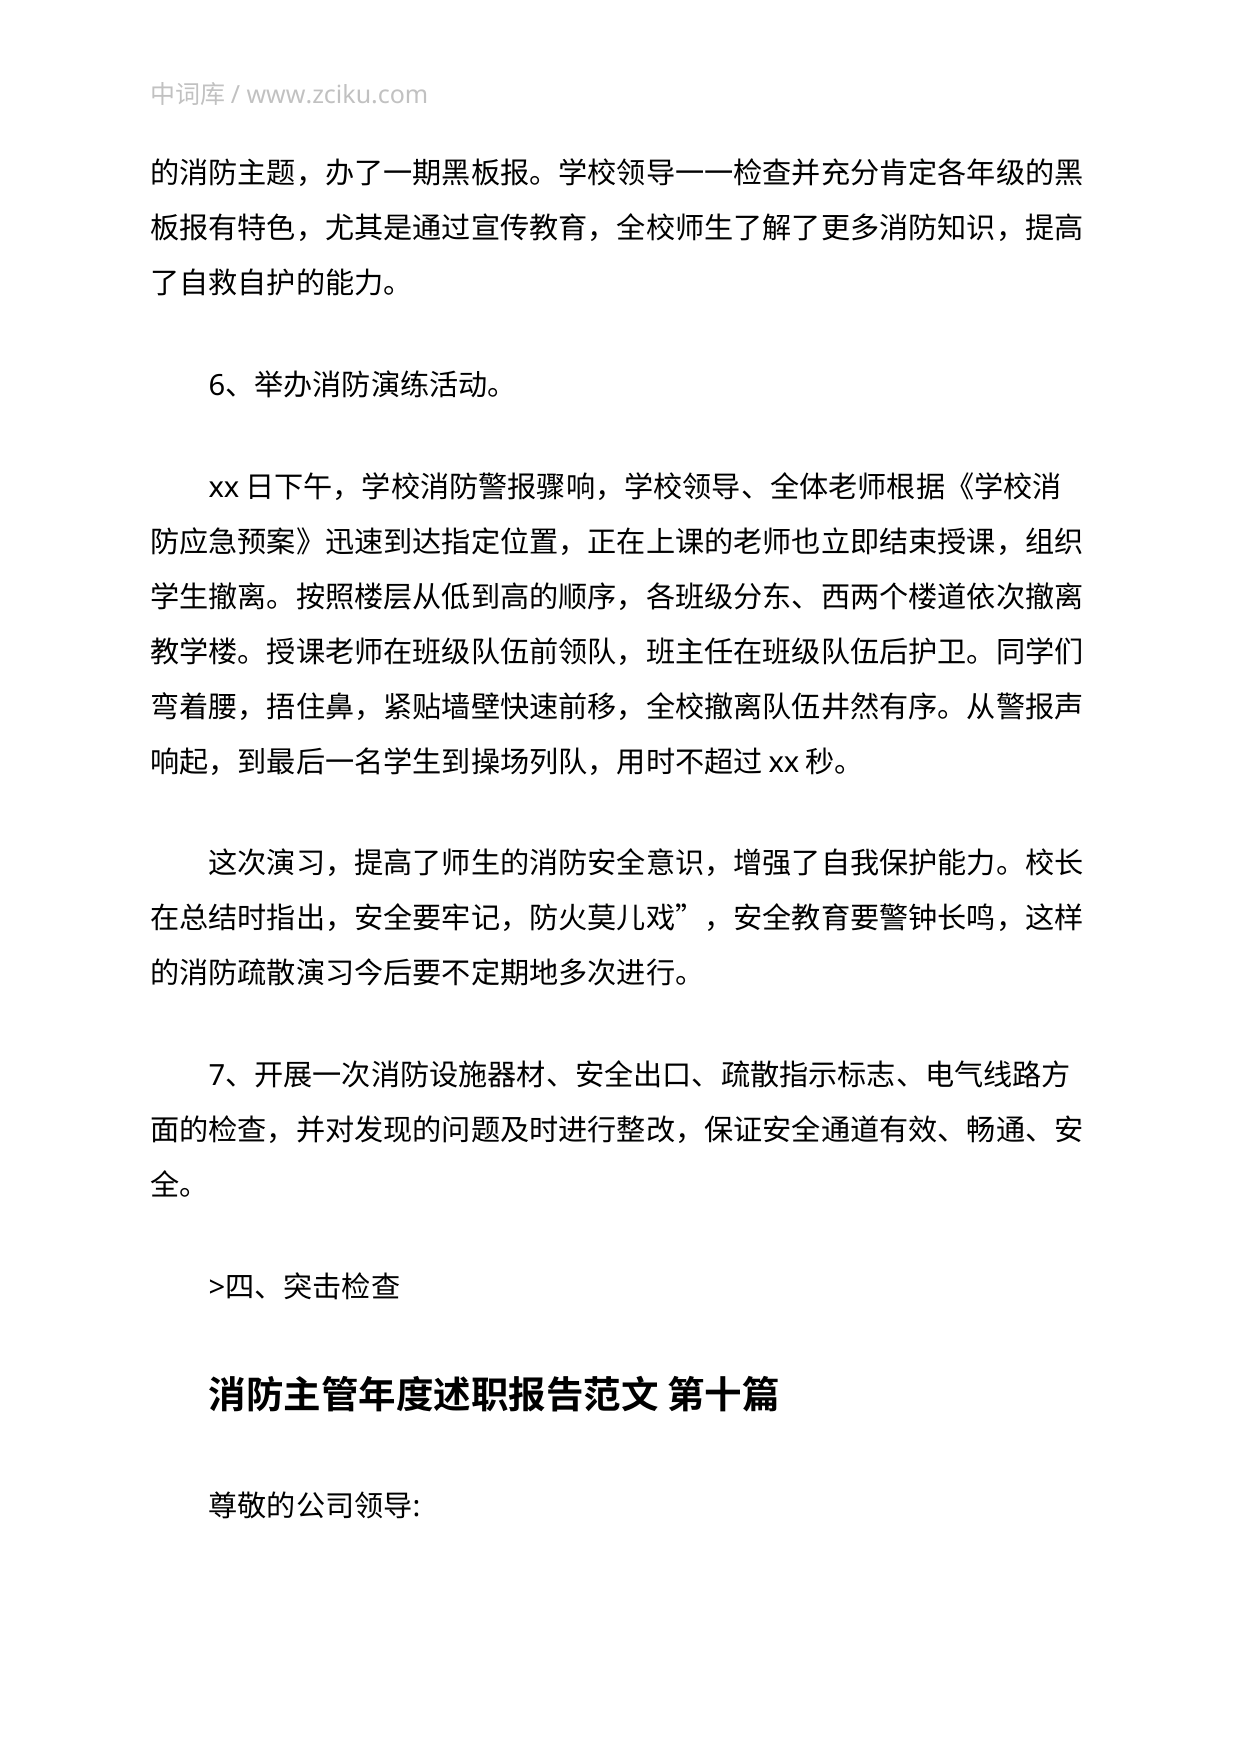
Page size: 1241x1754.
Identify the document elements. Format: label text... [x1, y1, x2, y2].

text 消防主管年度述职报告范文 第十篇 [150, 1365, 1090, 1419]
text >四、突击检查 [150, 1263, 1090, 1306]
text 尊敬的公司领导: [150, 1483, 1090, 1525]
text 这次演习，提高了师生的消防安全意识，增强了自我保护能力。校长在总结时指出，安全要牢记，防火莫儿戏”，安全教育要警钟长鸣，这样的消防疏散演习今后要不定期地多次进行。 [150, 840, 1090, 992]
text 7、开展一次消防设施器材、安全出口、疏散指示标志、电气线路方面的检查，并对发现的问题及时进行整改，保证安全通道有效、畅通、安全。 [150, 1052, 1090, 1204]
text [150, 150, 1090, 302]
text 6、举办消防演练活动。 [150, 362, 1090, 404]
text xx日下午，学校消防警报骤响，学校领导、全体老师根据《学校消防应急预案》迅速到达指定位置，正在上课的老师也立即结束授课，组织学生撤离。按照楼层从低到高的顺序，各班级分东、西两个楼道依次撤离教学楼。授课老师在班级队伍前领队，班主任在班级队伍后护卫。同学们弯着腰，捂住鼻，紧贴墙壁快速前移，全校撤离队伍井然有序。从警报声响起，到最后一名学生到操场列队，用时不超过xx秒。 [150, 463, 1090, 781]
